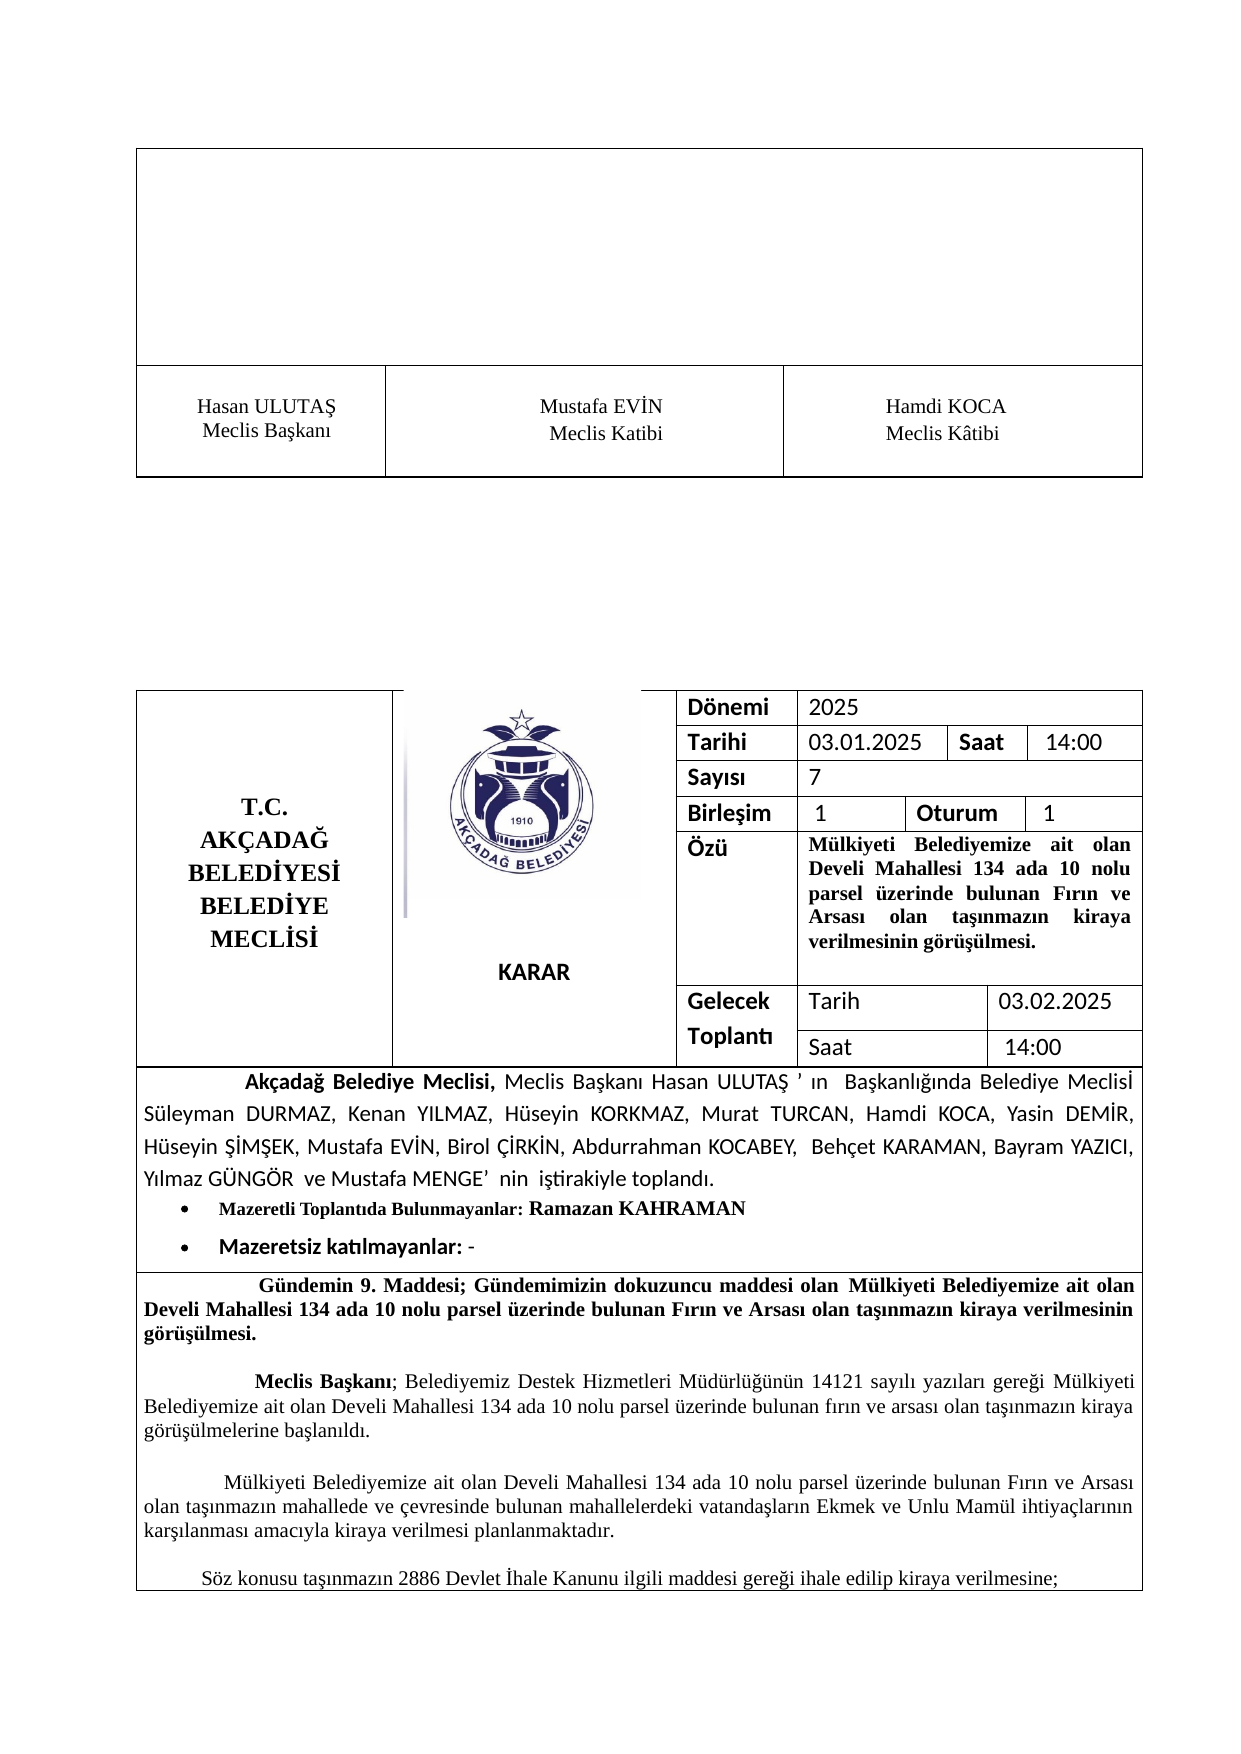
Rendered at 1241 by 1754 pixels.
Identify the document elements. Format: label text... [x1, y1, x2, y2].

table_cell Özü [677, 832, 797, 984]
table_cell Tarih [798, 986, 987, 1030]
table_cell Mustafa EVİN Meclis Katibi [386, 366, 783, 476]
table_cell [137, 1273, 1142, 1590]
table_cell Birleşim [677, 797, 797, 831]
table_cell Saat [948, 726, 1027, 760]
table_cell 14:00 [1028, 726, 1142, 760]
table_cell 1 [798, 797, 905, 831]
table_cell 7 [798, 761, 1142, 796]
table_cell Hasan ULUTAŞ Meclis Başkanı [137, 366, 385, 476]
table_header Dönemi [677, 691, 797, 725]
table_cell Hamdi KOCA Meclis Kâtibi [784, 366, 1142, 476]
table_cell 03.01.2025 [798, 726, 947, 760]
table_cell 14:00 [988, 1031, 1142, 1066]
table_header KARAR [393, 691, 676, 1066]
table_cell Oturum [906, 797, 1025, 831]
table_cell Gelecek Toplantı [677, 986, 797, 1066]
table_cell Mülkiyeti Belediyemize ait olan Develi Mahallesi 134 ada 10 nolu parsel üzerinde bulunan Fırın ve Arsası olan taşınmazın kiraya verilmesinin görüşülmesi. [798, 832, 1142, 984]
table_cell Sayısı [677, 761, 797, 796]
table_header T.C. AKÇADAĞ BELEDİYESİ BELEDİYE MECLİSİ [137, 691, 392, 1066]
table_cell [137, 149, 1142, 365]
picture [403, 690, 642, 918]
table_cell Tarihi [677, 726, 797, 760]
table_header 2025 [798, 691, 1142, 725]
table_cell 1 [1026, 797, 1142, 831]
table_cell Akçadağ Belediye Meclisi, Meclis Başkanı Hasan ULUTAŞ ’ ın Başkanlığında Belediye Meclisİ Süleyman DURMAZ, Kenan YILMAZ, Hüseyin KORKMAZ, Murat TURCAN, Hamdi KOCA, Yasin DEMİR, Hüseyin ŞİMŞEK, Mustafa EVİN, Birol ÇİRKİN, Abdurrahman KOCABEY, Behçet KARAMAN, Bayram YAZICI, Yılmaz GÜNGÖR ve Mustafa MENGE’ nin iştirakiyle toplandı. Mazeretli Toplantıda Bulunmayanlar: Ramazan KAHRAMAN Mazeretsiz katılmayanlar: - [137, 1068, 1142, 1272]
table_cell Saat [798, 1031, 987, 1066]
table_cell 03.02.2025 [988, 986, 1142, 1030]
